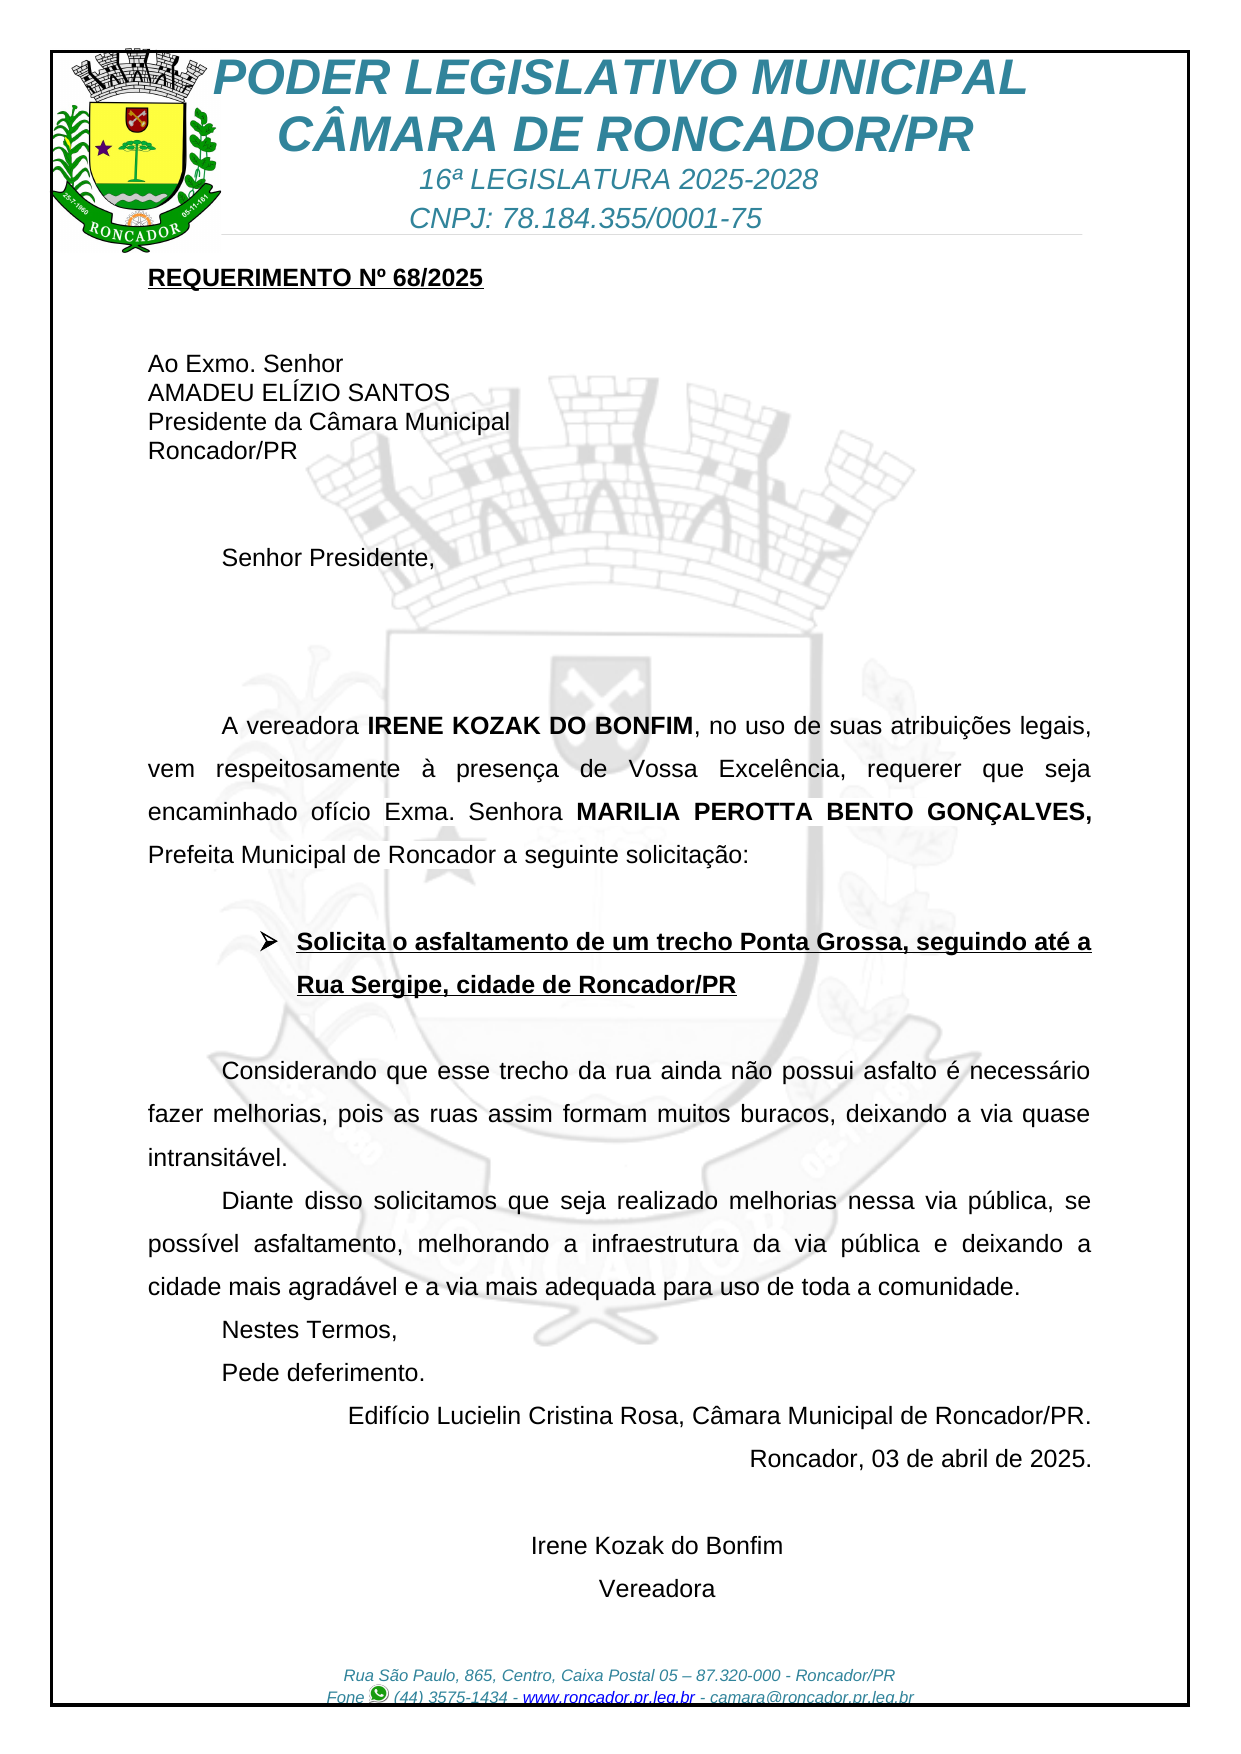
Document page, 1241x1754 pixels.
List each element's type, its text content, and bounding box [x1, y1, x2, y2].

text Ao Exmo. Senhor [148, 349, 1092, 378]
text A vereadora IRENE KOZAK DO BONFIM, no uso de suas atribuições legais, vem respeitosamente à presença de Vossa Excelência, requerer que seja encaminhado ofício Exma. Senhora MARILIA PEROTTA BENTO GONÇALVES, Prefeita Municipal de Roncador a seguinte solicitação: [148, 711, 1092, 869]
text AMADEU ELÍZIO SANTOS [148, 378, 1092, 407]
text Roncador/PR [148, 436, 1092, 464]
text Edifício Lucielin Cristina Rosa, Câmara Municipal de Roncador/PR. [148, 1401, 1092, 1430]
text Considerando que esse trecho da rua ainda não possui asfalto é necessário fazer melhorias, pois as ruas assim formam muitos buracos, deixando a via quase intransitável. [148, 1056, 1092, 1171]
text REQUERIMENTO Nº 68/2025 [148, 263, 1092, 292]
text Roncador, 03 de abril de 2025. [148, 1444, 1092, 1473]
text Nestes Termos, [148, 1315, 1092, 1344]
picture [49, 48, 222, 253]
text Vereadora [148, 1574, 1092, 1602]
text Diante disso solicitamos que seja realizado melhorias nessa via pública, se possível asfaltamento, melhorando a infraestrutura da via pública e deixando a cidade mais agradável e a via mais adequada para uso de toda a comunidade. [148, 1186, 1092, 1301]
text Irene Kozak do Bonfim [148, 1531, 1092, 1559]
list Solicita o asfaltamento de um trecho Ponta Grossa, seguindo até a Rua Sergipe, cidade de Roncador/PR [259, 927, 1092, 999]
text Pede deferimento. [148, 1358, 1092, 1387]
text Senhor Presidente, [148, 543, 1092, 572]
text Presidente da Câmara Municipal [148, 407, 1092, 436]
picture [368, 1684, 390, 1703]
picture [53, 53, 222, 253]
